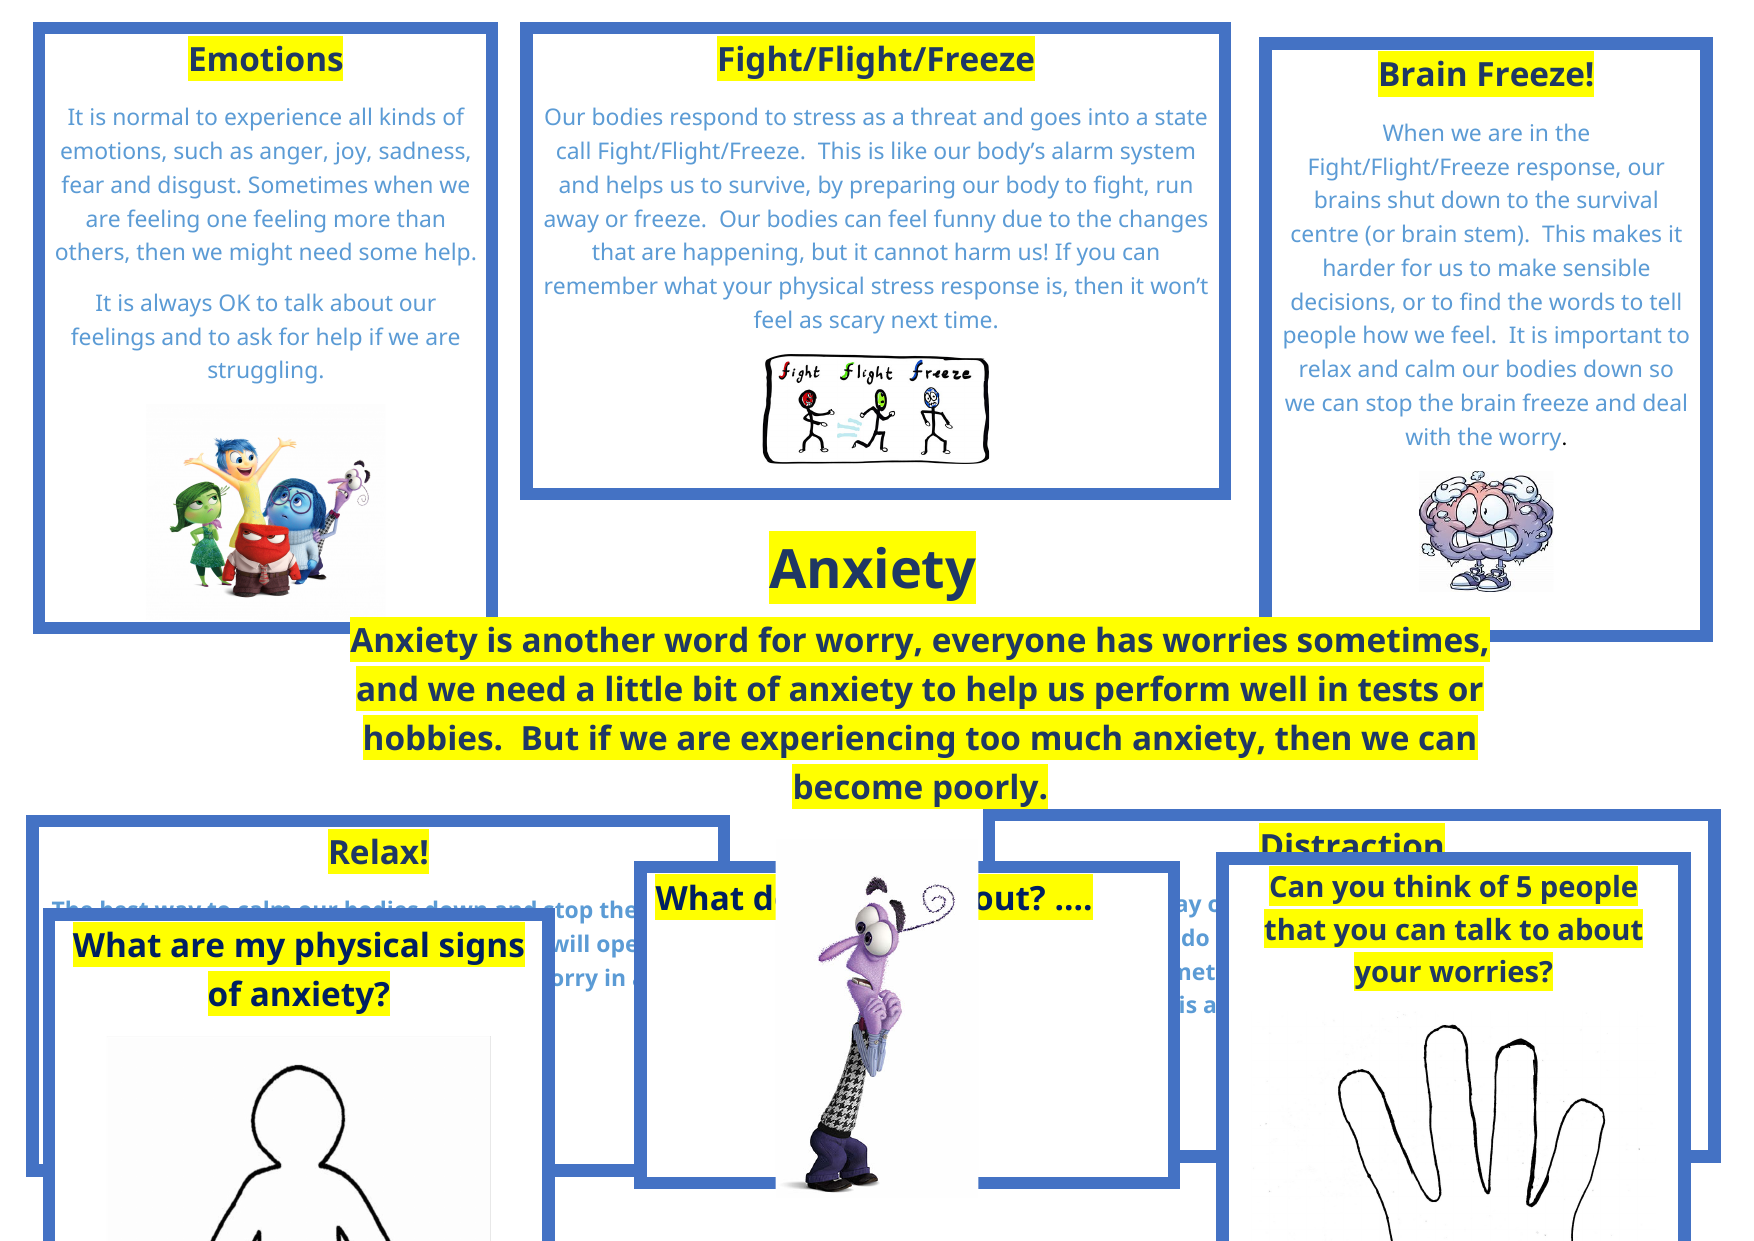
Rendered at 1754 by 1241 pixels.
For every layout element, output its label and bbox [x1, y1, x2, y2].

picture [775, 839, 979, 1198]
picture [762, 354, 990, 464]
picture [1419, 471, 1554, 592]
picture [146, 404, 386, 620]
picture [106, 1036, 491, 1241]
picture [1251, 1011, 1656, 1241]
